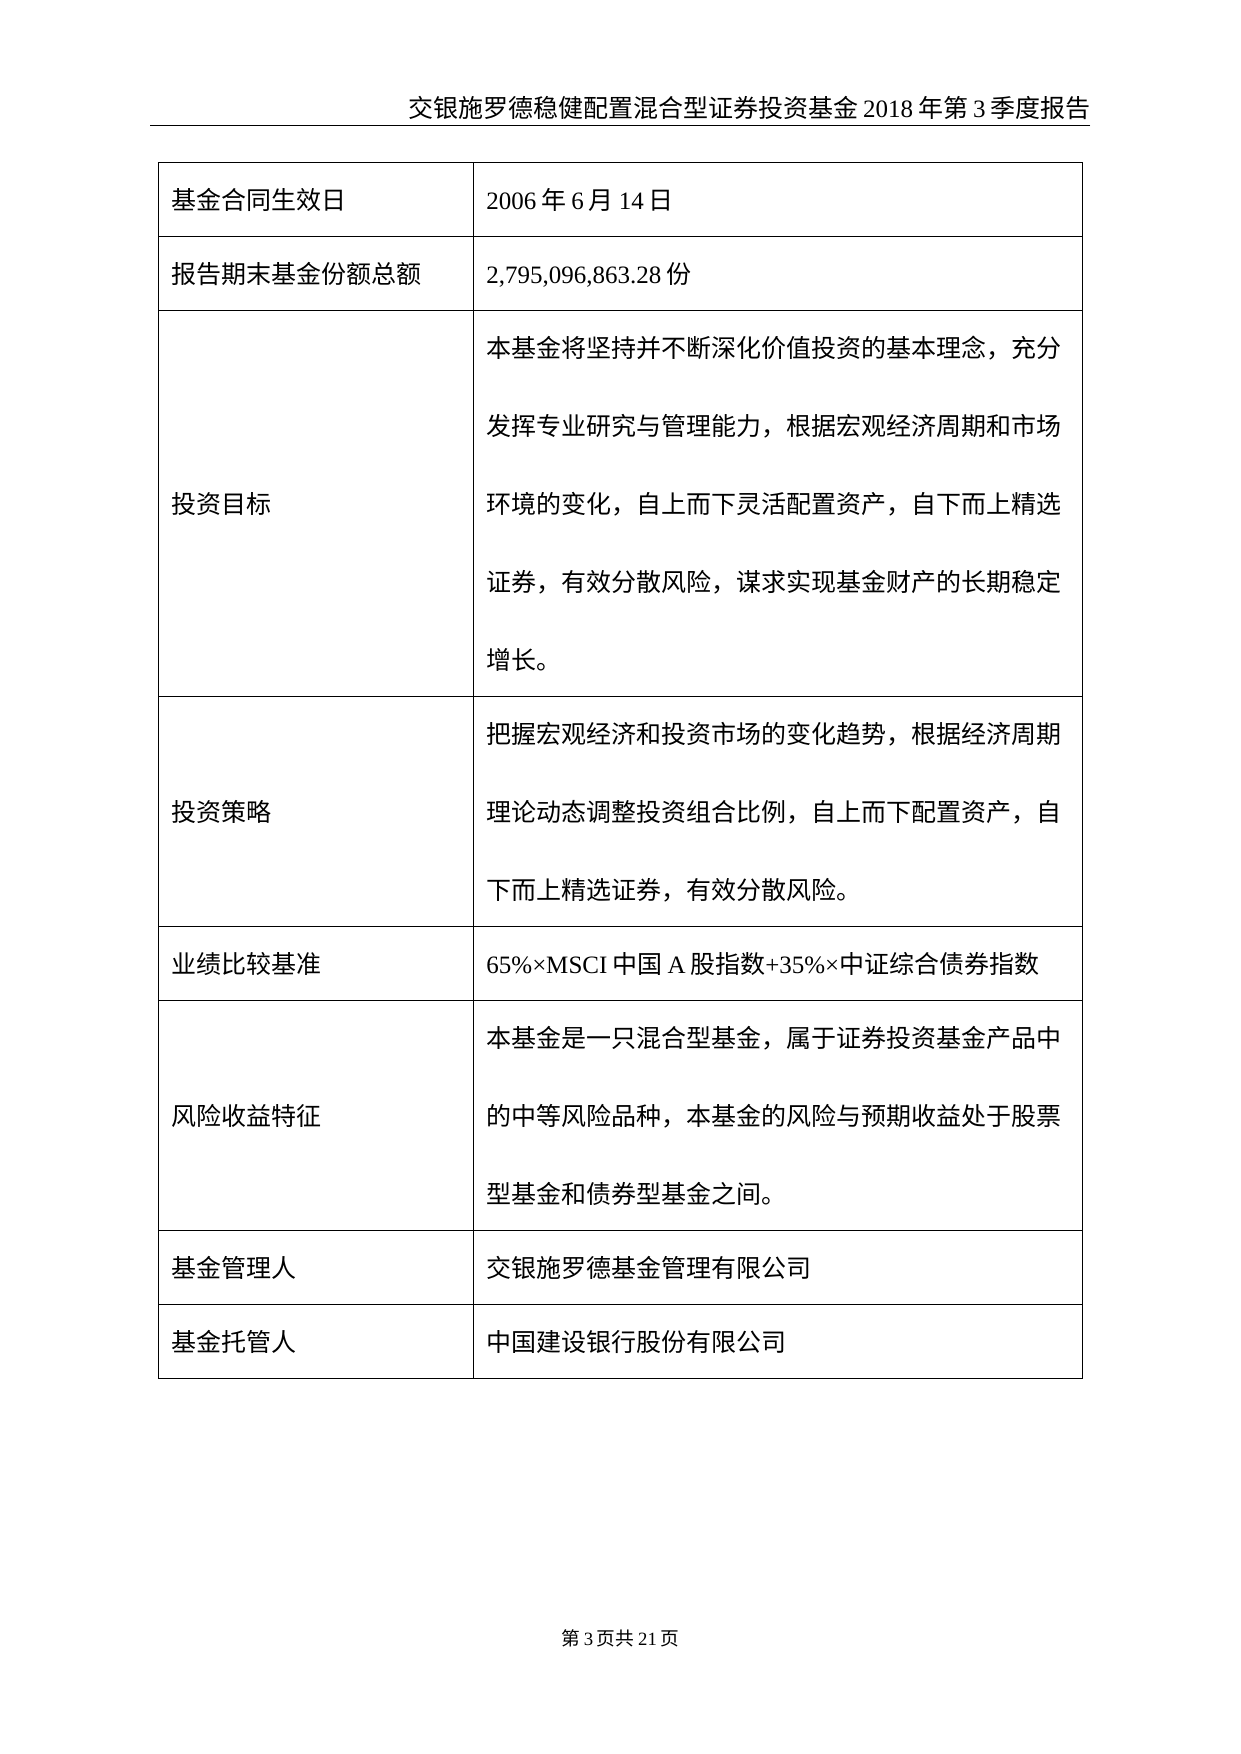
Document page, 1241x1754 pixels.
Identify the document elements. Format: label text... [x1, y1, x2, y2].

table_cell 本基金是一只混合型基金，属于证券投资基金产品中的中等风险品种，本基金的风险与预期收益处于股票型基金和债券型基金之间。 [474, 1001, 1082, 1230]
table_cell 报告期末基金份额总额 [159, 237, 473, 310]
table_cell 本基金将坚持并不断深化价值投资的基本理念，充分发挥专业研究与管理能力，根据宏观经济周期和市场环境的变化，自上而下灵活配置资产，自下而上精选证券，有效分散风险，谋求实现基金财产的长期稳定增长。 [474, 311, 1082, 696]
table_cell 2,795,096,863.28份 [474, 237, 1082, 310]
table_cell 基金合同生效日 [159, 163, 473, 236]
table_cell 投资目标 [159, 311, 473, 696]
table_cell 风险收益特征 [159, 1001, 473, 1230]
table_cell 投资策略 [159, 697, 473, 926]
table_cell 基金管理人 [159, 1231, 473, 1304]
table_cell 中国建设银行股份有限公司 [474, 1305, 1082, 1378]
table_cell 把握宏观经济和投资市场的变化趋势，根据经济周期理论动态调整投资组合比例，自上而下配置资产，自下而上精选证券，有效分散风险。 [474, 697, 1082, 926]
table_cell 65%×MSCI中国A股指数+35%×中证综合债券指数 [474, 927, 1082, 1000]
table_cell 交银施罗德基金管理有限公司 [474, 1231, 1082, 1304]
table_cell 2006年6月14日 [474, 163, 1082, 236]
table_cell 基金托管人 [159, 1305, 473, 1378]
table_cell 业绩比较基准 [159, 927, 473, 1000]
